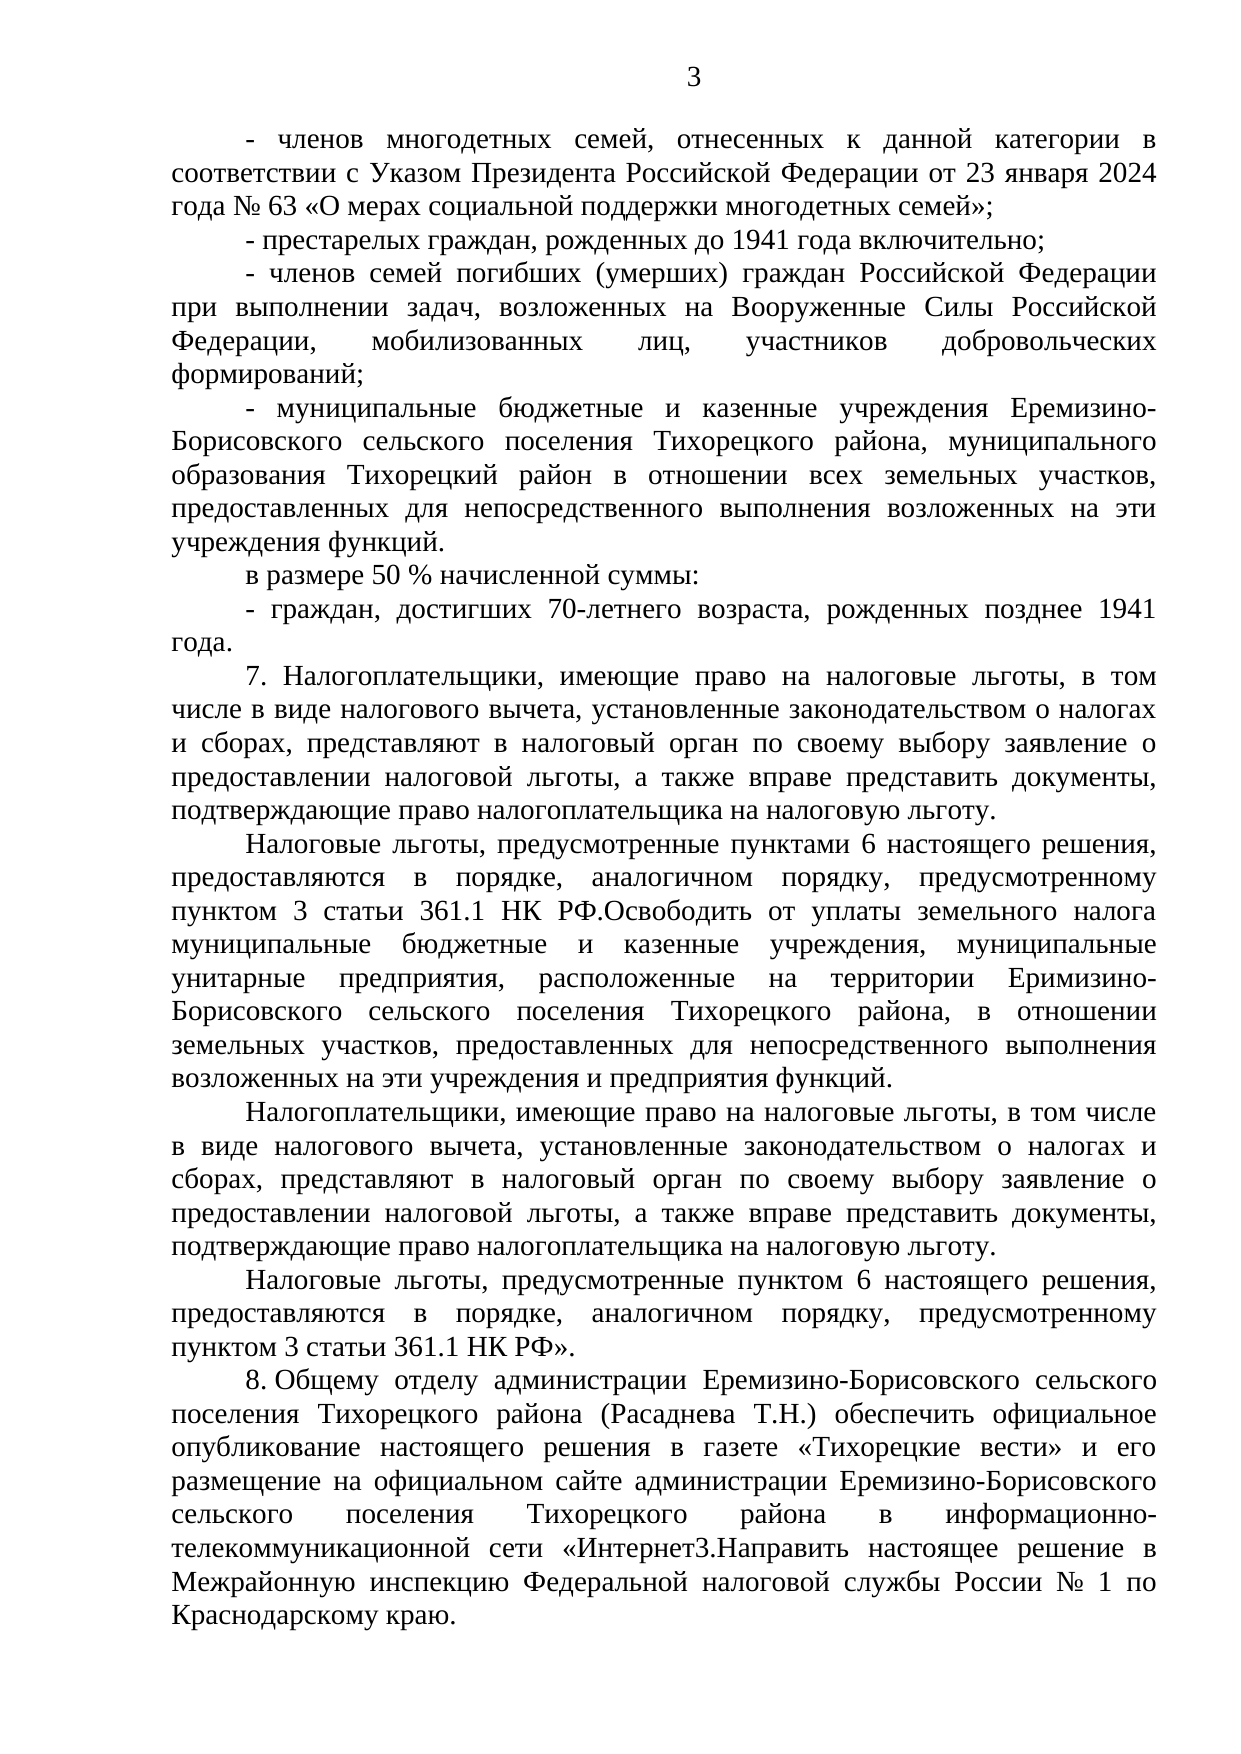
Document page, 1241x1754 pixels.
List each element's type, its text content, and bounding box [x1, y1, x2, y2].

text Налоговые льготы, предусмотренные пунктом 6 настоящего решения, предоставляются в порядке, аналогичном порядку, предусмотренному пунктом 3 статьи 361.1 НК РФ». [171, 1262, 1157, 1362]
text - престарелых граждан, рожденных до 1941 года включительно; [171, 222, 1157, 256]
text - граждан, достигших 70-летнего возраста, рожденных позднее 1941 года. [171, 591, 1157, 658]
text - членов многодетных семей, отнесенных к данной категории в соответствии с Указом Президента Российской Федерации от 23 января 2024 года № 63 «О мерах социальной поддержки многодетных семей»; [171, 121, 1157, 222]
text 8. Общему отделу администрации Еремизино-Борисовского сельского поселения Тихорецкого района (Расаднева Т.Н.) обеспечить официальное опубликование настоящего решения в газете «Тихорецкие вести» и его размещение на официальном сайте администрации Еремизино-Борисовского сельского поселения Тихорецкого района в информационно-телекоммуникационной сети «Интернет3.Направить настоящее решение в Межрайонную инспекцию Федеральной налоговой службы России № 1 по Краснодарскому краю. [171, 1362, 1157, 1631]
text Налогоплательщики, имеющие право на налоговые льготы, в том числе в виде налогового вычета, установленные законодательством о налогах и сборах, представляют в налоговый орган по своему выбору заявление о предоставлении налоговой льготы, а также вправе представить документы, подтверждающие право налогоплательщика на налоговую льготу. [171, 1094, 1157, 1262]
text Налоговые льготы, предусмотренные пунктами 6 настоящего решения, предоставляются в порядке, аналогичном порядку, предусмотренному пунктом 3 статьи 361.1 НК РФ.Освободить от уплаты земельного налога муниципальные бюджетные и казенные учреждения, муниципальные унитарные предприятия, расположенные на территории Еримизино-Борисовского сельского поселения Тихорецкого района, в отношении земельных участков, предоставленных для непосредственного выполнения возложенных на эти учреждения и предприятия функций. [171, 826, 1157, 1094]
text - муниципальные бюджетные и казенные учреждения Еремизино-Борисовского сельского поселения Тихорецкого района, муниципального образования Тихорецкий район в отношении всех земельных участков, предоставленных для непосредственного выполнения возложенных на эти учреждения функций. [171, 390, 1157, 557]
text 7. Налогоплательщики, имеющие право на налоговые льготы, в том числе в виде налогового вычета, установленные законодательством о налогах и сборах, представляют в налоговый орган по своему выбору заявление о предоставлении налоговой льготы, а также вправе представить документы, подтверждающие право налогоплательщика на налоговую льготу. [171, 658, 1157, 826]
text - членов семей погибших (умерших) граждан Российской Федерации при выполнении задач, возложенных на Вооруженные Силы Российской Федерации, мобилизованных лиц, участников добровольческих формирований; [171, 256, 1157, 390]
text в размере 50 % начисленной суммы: [171, 557, 1157, 591]
